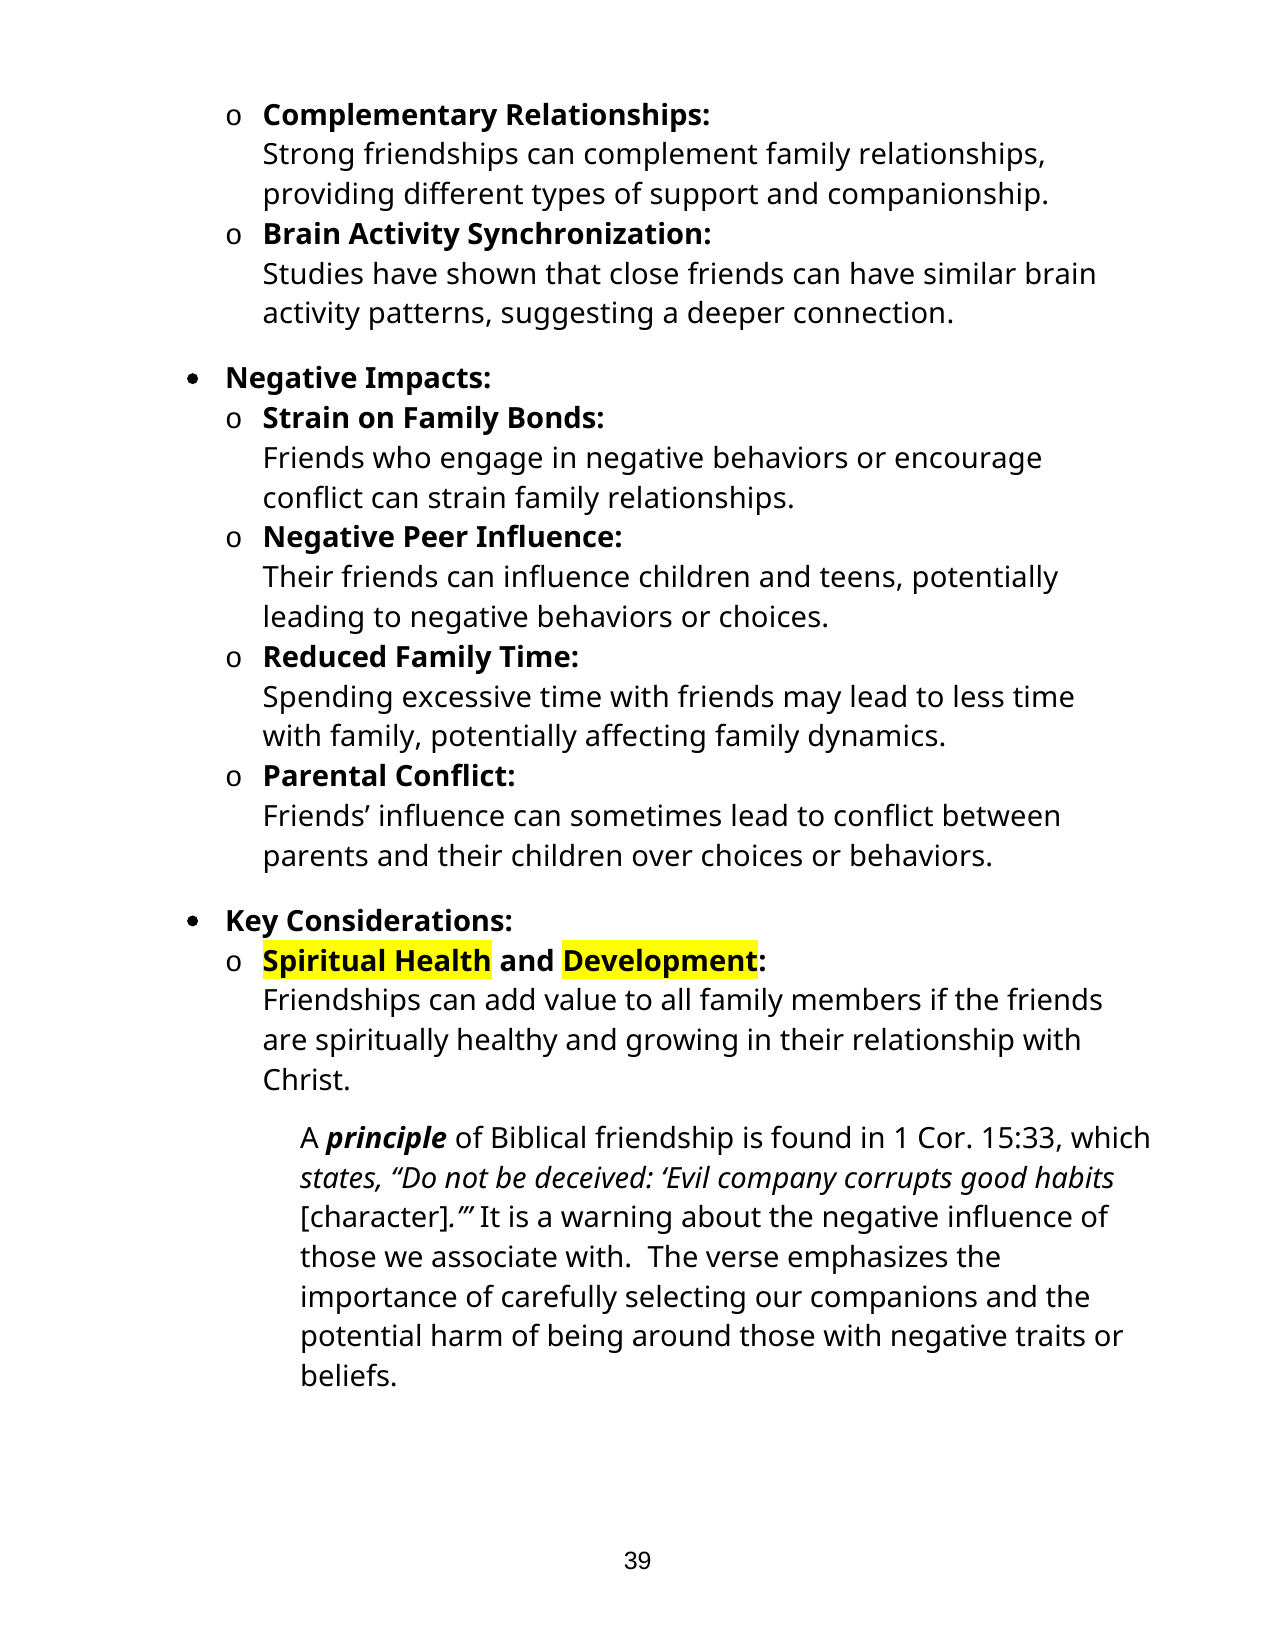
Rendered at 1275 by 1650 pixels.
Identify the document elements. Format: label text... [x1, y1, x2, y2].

list A principle of Biblical friendship is found in 1 Cor. 15:33, which states, “Do not be deceived: ‘Evil company corrupts good habits [character].’” It is a warning about the negative influence of those we associate with. The verse emphasizes the importance of carefully selecting our companions and the potential harm of being around those with negative traits or beliefs. [300, 1117, 1153, 1395]
list Spiritual Health and Development: [187, 940, 1087, 980]
text Friends’ influence can sometimes lead to conflict between parents and their children over choices or behaviors. [262, 795, 1125, 874]
list Strong friendships can complement family relationships, providing different types of support and companionship. [262, 134, 1125, 213]
list Negative Impacts: [187, 358, 1125, 397]
list Studies have shown that close friends can have similar brain activity patterns, suggesting a deeper connection. [262, 253, 1125, 332]
list Strain on Family Bonds: [187, 397, 1087, 437]
list Parental Conflict: [187, 755, 1087, 795]
list Friendships can add value to all family members if the friends are spiritually healthy and growing in their relationship with Christ. [262, 980, 1125, 1099]
list Reduced Family Time: [187, 636, 1087, 676]
text Spending excessive time with friends may lead to less time with family, potentially affecting family dynamics. [262, 676, 1125, 755]
list Friends who engage in negative behaviors or encourage conflict can strain family relationships. [262, 437, 1125, 517]
list Key Considerations: [187, 900, 1125, 940]
list Their friends can influence children and teens, potentially leading to negative behaviors or choices. [262, 557, 1125, 636]
list Complementary Relationships: [187, 94, 1087, 134]
list Negative Peer Influence: [187, 517, 1087, 557]
list Brain Activity Synchronization: [187, 213, 1087, 253]
